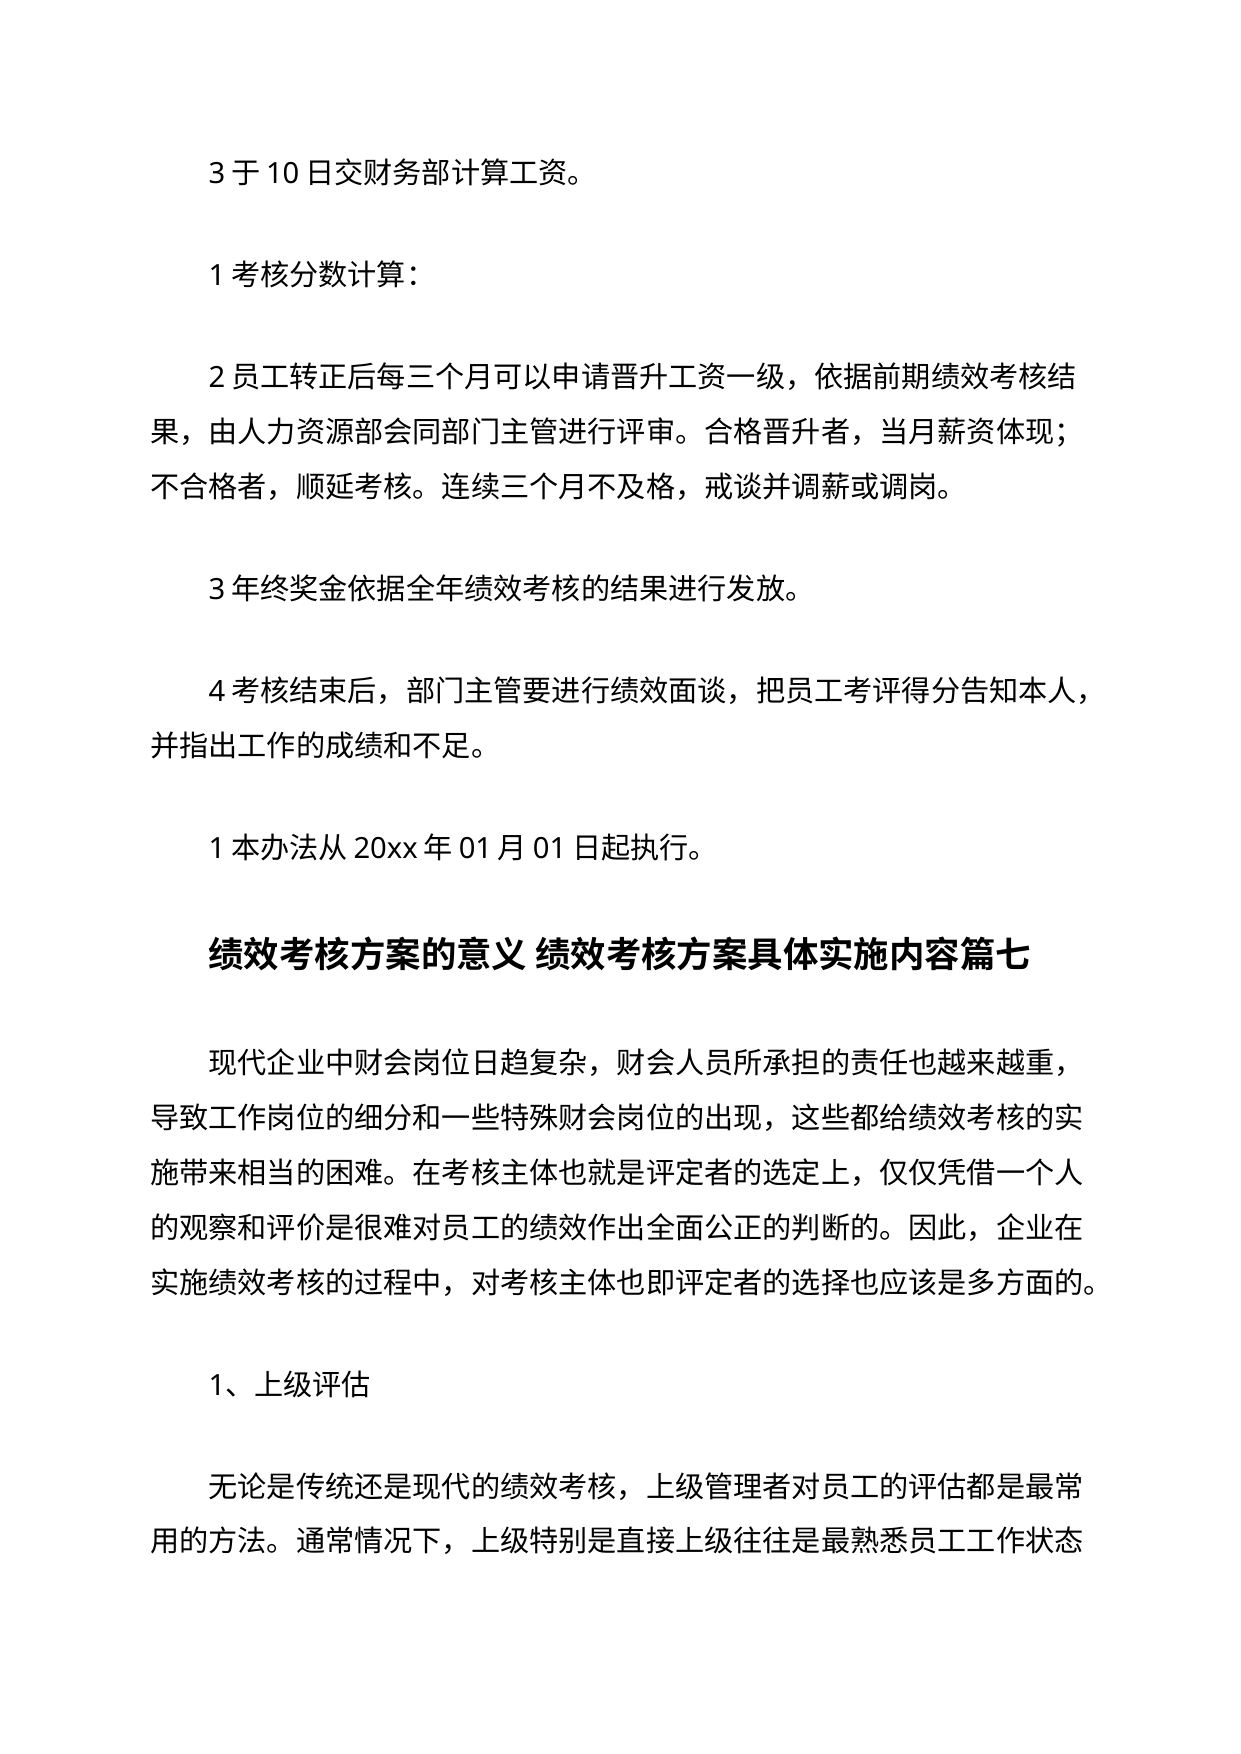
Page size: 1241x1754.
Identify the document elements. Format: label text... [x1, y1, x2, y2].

text 3年终奖金依据全年绩效考核的结果进行发放。 [150, 566, 1090, 608]
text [150, 1463, 1090, 1560]
text 1、上级评估 [150, 1361, 1090, 1403]
text 现代企业中财会岗位日趋复杂，财会人员所承担的责任也越来越重，导致工作岗位的细分和一些特殊财会岗位的出现，这些都给绩效考核的实施带来相当的困难。在考核主体也就是评定者的选定上，仅仅凭借一个人的观察和评价是很难对员工的绩效作出全面公正的判断的。因此，企业在实施绩效考核的过程中，对考核主体也即评定者的选择也应该是多方面的。 [150, 1040, 1090, 1302]
text 2员工转正后每三个月可以申请晋升工资一级，依据前期绩效考核结果，由人力资源部会同部门主管进行评审。合格晋升者，当月薪资体现；不合格者，顺延考核。连续三个月不及格，戒谈并调薪或调岗。 [150, 354, 1090, 506]
text 绩效考核方案的意义 绩效考核方案具体实施内容篇七 [150, 926, 1090, 978]
text 1本办法从20xx年01月01日起执行。 [150, 824, 1090, 867]
text 4考核结束后，部门主管要进行绩效面谈，把员工考评得分告知本人，并指出工作的成绩和不足。 [150, 668, 1090, 765]
text 3于10日交财务部计算工资。 [150, 150, 1090, 192]
text 1考核分数计算： [150, 252, 1090, 294]
